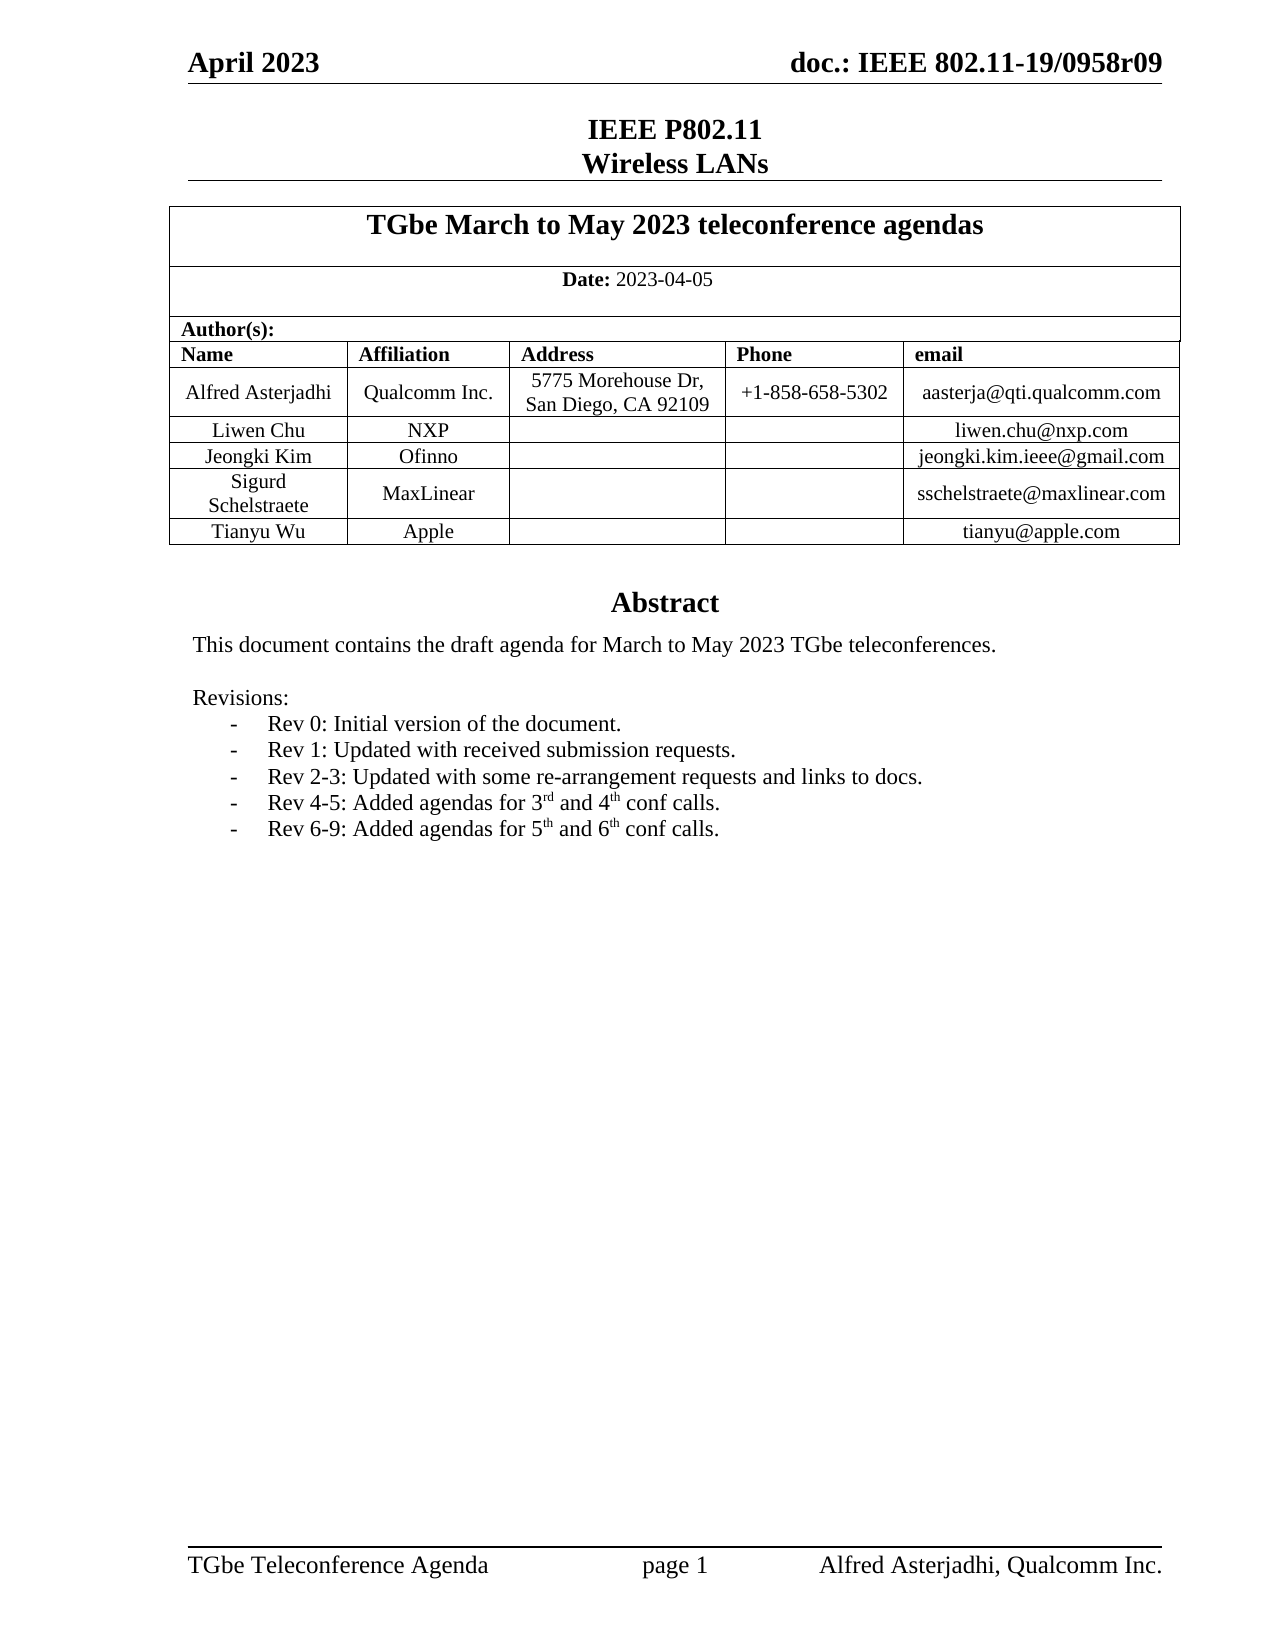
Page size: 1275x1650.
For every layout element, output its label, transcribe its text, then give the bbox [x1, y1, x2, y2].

text IEEE P802.11 Wireless LANs [187, 112, 1162, 181]
table_cell [510, 519, 725, 543]
table_cell Phone [726, 342, 903, 367]
table_cell 5775 Morehouse Dr, San Diego, CA 92109 [510, 368, 725, 416]
table_cell sschelstraete@maxlinear.com [904, 469, 1179, 517]
table_cell email [904, 342, 1179, 367]
table_cell Date: 2023-04-05 [170, 267, 1180, 316]
table_cell liwen.chu@nxp.com [904, 417, 1179, 442]
table_cell aasterja@qti.qualcomm.com [904, 368, 1179, 416]
table_cell [726, 469, 903, 517]
table_cell Ofinno [348, 443, 509, 468]
table_cell jeongki.kim.ieee@gmail.com [904, 443, 1179, 468]
table_cell Tianyu Wu [170, 519, 347, 543]
table_cell Author(s): [170, 317, 1180, 341]
table_cell MaxLinear [348, 469, 509, 517]
table_cell Apple [348, 519, 509, 543]
table_cell [510, 469, 725, 517]
table_cell Name [170, 342, 347, 367]
table_cell Liwen Chu [170, 417, 347, 442]
table_cell +1-858-658-5302 [726, 368, 903, 416]
table_cell Alfred Asterjadhi [170, 368, 347, 416]
table_cell Affiliation [348, 342, 509, 367]
table_cell Jeongki Kim [170, 443, 347, 468]
table_cell [726, 417, 903, 442]
table_cell Address [510, 342, 725, 367]
table_cell [510, 443, 725, 468]
table_cell Sigurd Schelstraete [170, 469, 347, 517]
table_cell [726, 443, 903, 468]
table_cell Qualcomm Inc. [348, 368, 509, 416]
table_cell NXP [348, 417, 509, 442]
table_cell [510, 417, 725, 442]
table_cell tianyu@apple.com [904, 519, 1179, 543]
table_header TGbe March to May 2023 teleconference agendas [170, 207, 1180, 266]
table_cell [726, 519, 903, 543]
